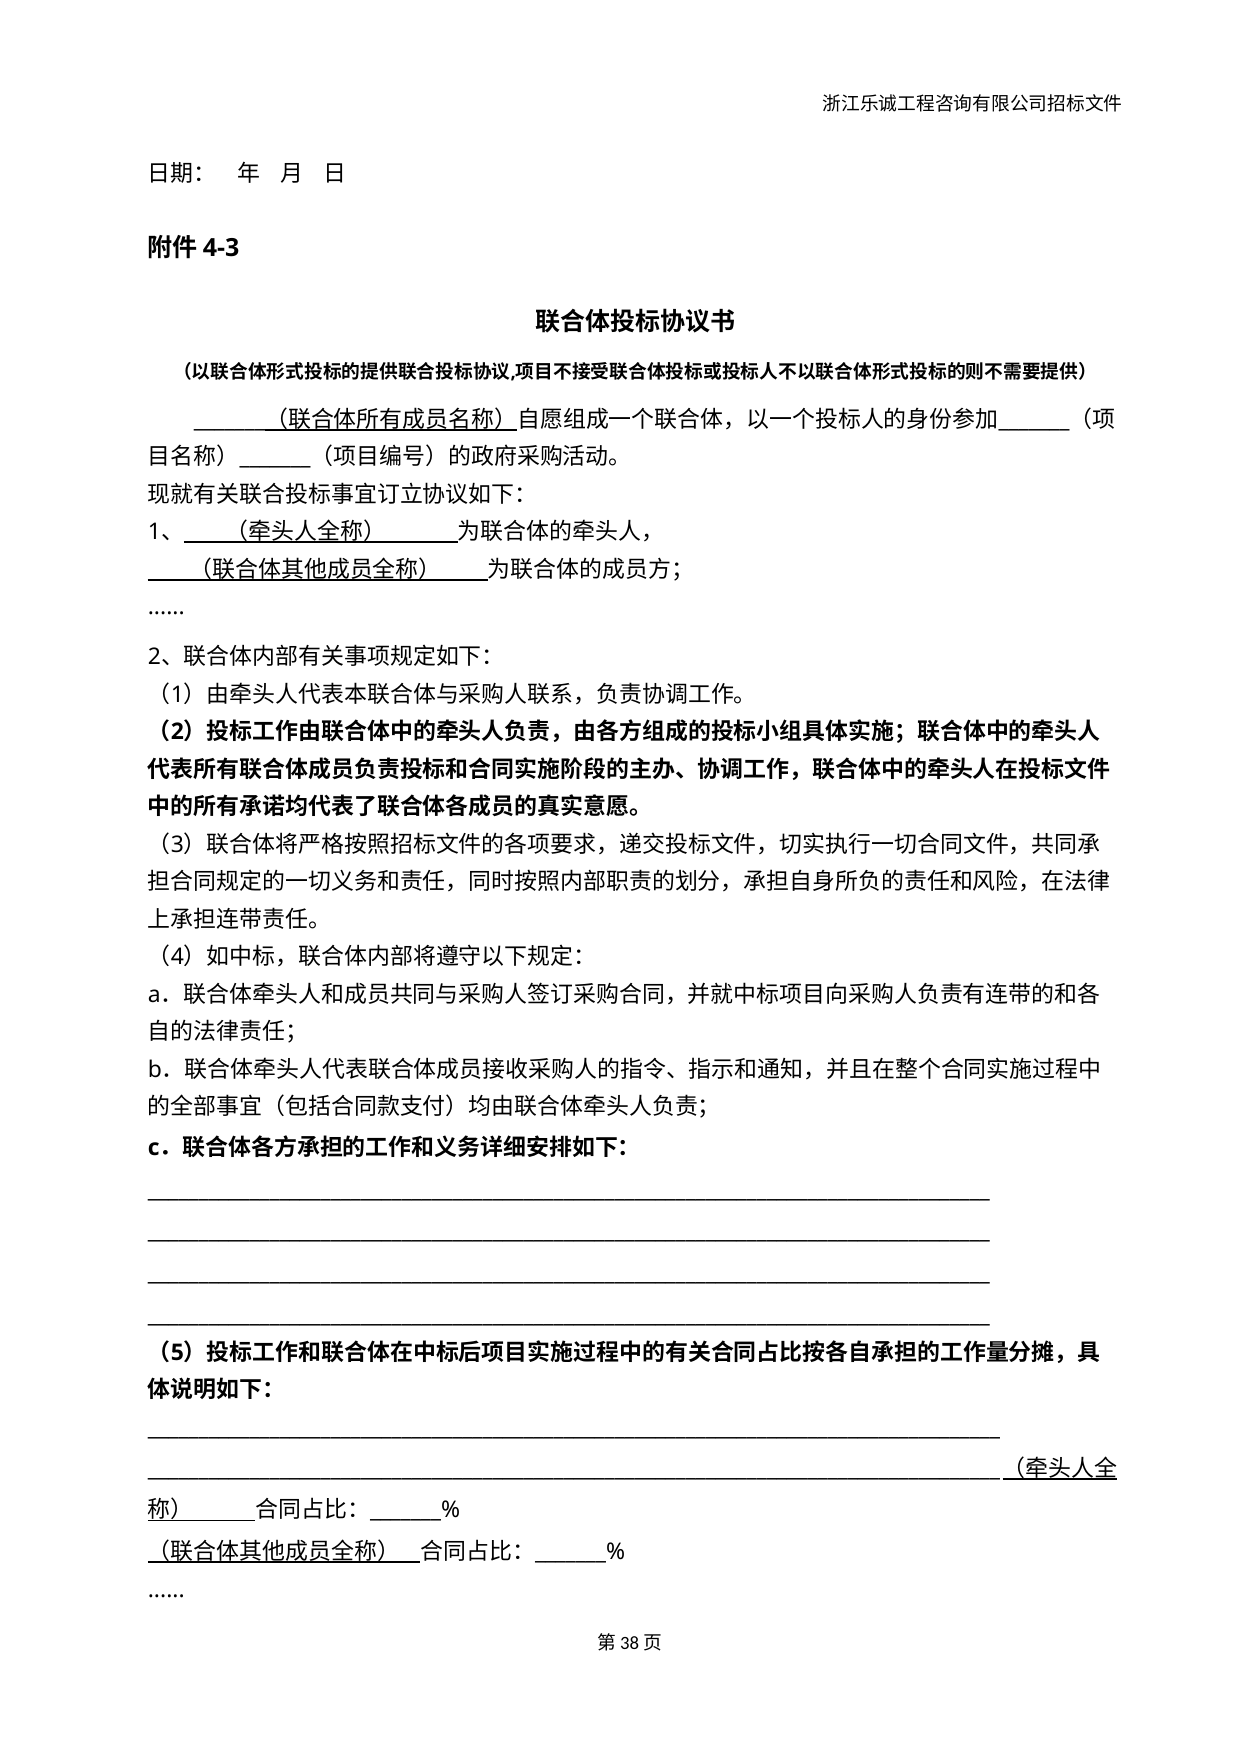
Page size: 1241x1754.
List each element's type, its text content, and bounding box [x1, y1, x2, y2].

text 日期： 年 月 日 [148, 148, 1122, 189]
text （以联合体形式投标的提供联合投标协议,项目不接受联合体投标或投标人不以联合体形式投标的则不需要提供） [148, 356, 1122, 383]
text （5）投标工作和联合体在中标后项目实施过程中的有关合同占比按各自承担的工作量分摊，具体说明如下： [148, 1330, 1122, 1405]
text 现就有关联合投标事宜订立协议如下： [148, 472, 1122, 509]
text （1）由牵头人代表本联合体与采购人联系，负责协调工作。 [148, 672, 1122, 709]
text （3）联合体将严格按照招标文件的各项要求，递交投标文件，切实执行一切合同文件，共同承担合同规定的一切义务和责任，同时按照内部职责的划分，承担自身所负的责任和风险，在法律上承担连带责任。 [148, 822, 1122, 934]
text （联合体其他成员全称） 合同占比：_______% [148, 1526, 1122, 1568]
text ___________________________________________________________________________________ [148, 1247, 1122, 1289]
list （牵头人全称） 为联合体的牵头人， [148, 509, 1122, 547]
text 2、联合体内部有关事项规定如下： [148, 634, 1122, 672]
text 附件4-3 [148, 227, 1122, 264]
text ____________________________________________________________________________________ [148, 1405, 1122, 1443]
text ___________________________________________________________________________________ [148, 1205, 1122, 1247]
text ...... [148, 1568, 1122, 1605]
subtitle 联合体投标协议书 [148, 302, 1122, 338]
text ...... [148, 584, 1122, 622]
text c．联合体各方承担的工作和义务详细安排如下： [148, 1122, 1122, 1164]
text ____________________________________________________________________________________（牵头人全称） 合同占比：_______% [148, 1443, 1122, 1526]
text ___________________________________________________________________________________ [148, 1164, 1122, 1205]
text ___________________________________________________________________________________ [148, 1289, 1122, 1330]
text （联合体其他成员全称） 为联合体的成员方； [148, 547, 1122, 584]
text _______（联合体所有成员名称）自愿组成一个联合体，以一个投标人的身份参加_______（项目名称）_______（项目编号）的政府采购活动。 [148, 397, 1122, 472]
text （2）投标工作由联合体中的牵头人负责，由各方组成的投标小组具体实施；联合体中的牵头人代表所有联合体成员负责投标和合同实施阶段的主办、协调工作，联合体中的牵头人在投标文件中的所有承诺均代表了联合体各成员的真实意愿。 [148, 709, 1122, 822]
text a．联合体牵头人和成员共同与采购人签订采购合同，并就中标项目向采购人负责有连带的和各自的法律责任； [148, 972, 1122, 1047]
text b．联合体牵头人代表联合体成员接收采购人的指令、指示和通知，并且在整个合同实施过程中的全部事宜（包括合同款支付）均由联合体牵头人负责； [148, 1047, 1122, 1122]
text （4）如中标，联合体内部将遵守以下规定： [148, 934, 1122, 972]
